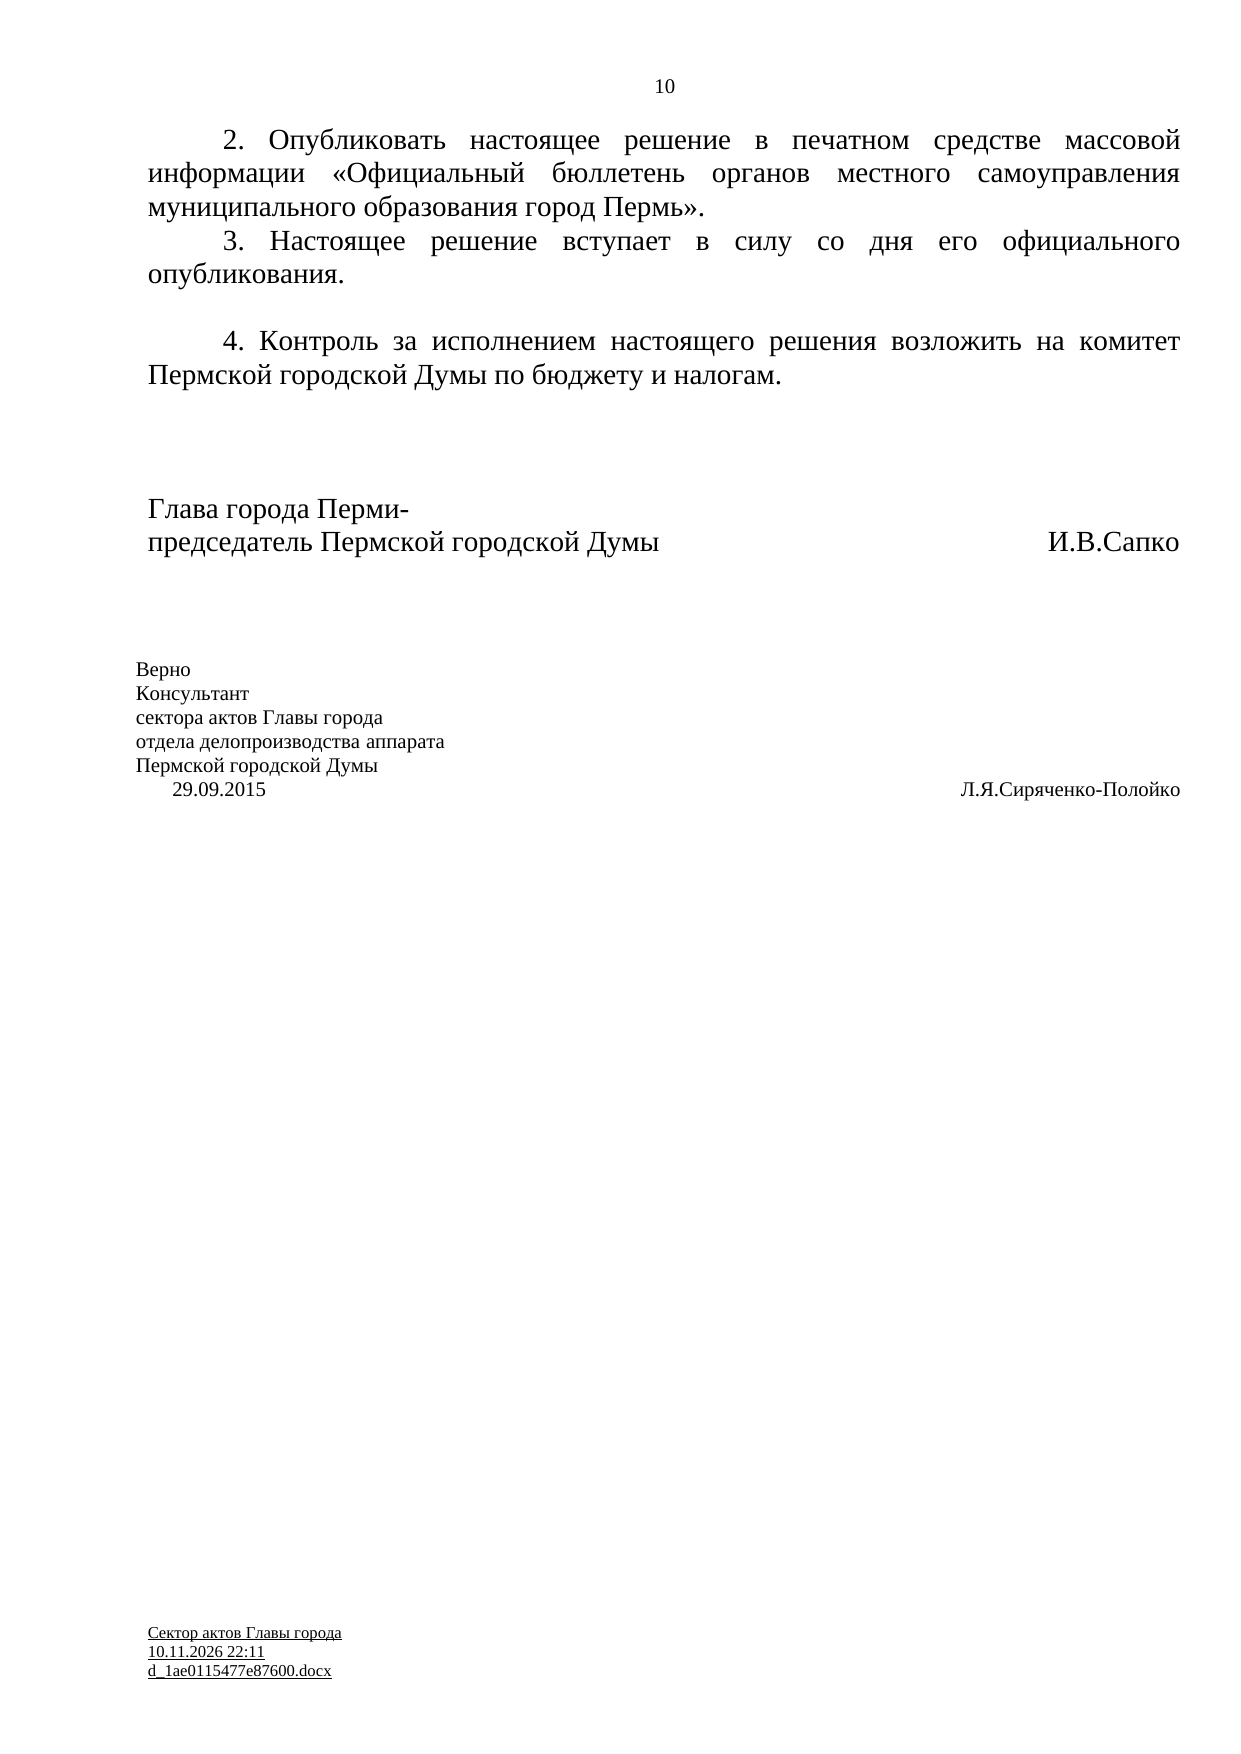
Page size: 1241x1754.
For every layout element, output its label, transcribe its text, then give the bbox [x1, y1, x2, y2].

text 2. Опубликовать настоящее решение в печатном средстве массовой информации «Официальный бюллетень органов местного самоуправления муниципального образования город Пермь». [148, 122, 1181, 223]
text 4. Контроль за исполнением настоящего решения возложить на комитет Пермской городской Думы по бюджету и налогам. [148, 323, 1181, 390]
text 3. Настоящее решение вступает в силу со дня его официального опубликования. [148, 223, 1181, 290]
subtitle Глава города Перми- [148, 491, 1181, 524]
text председатель Пермской городской Думы И.В.Сапко [148, 524, 1181, 558]
